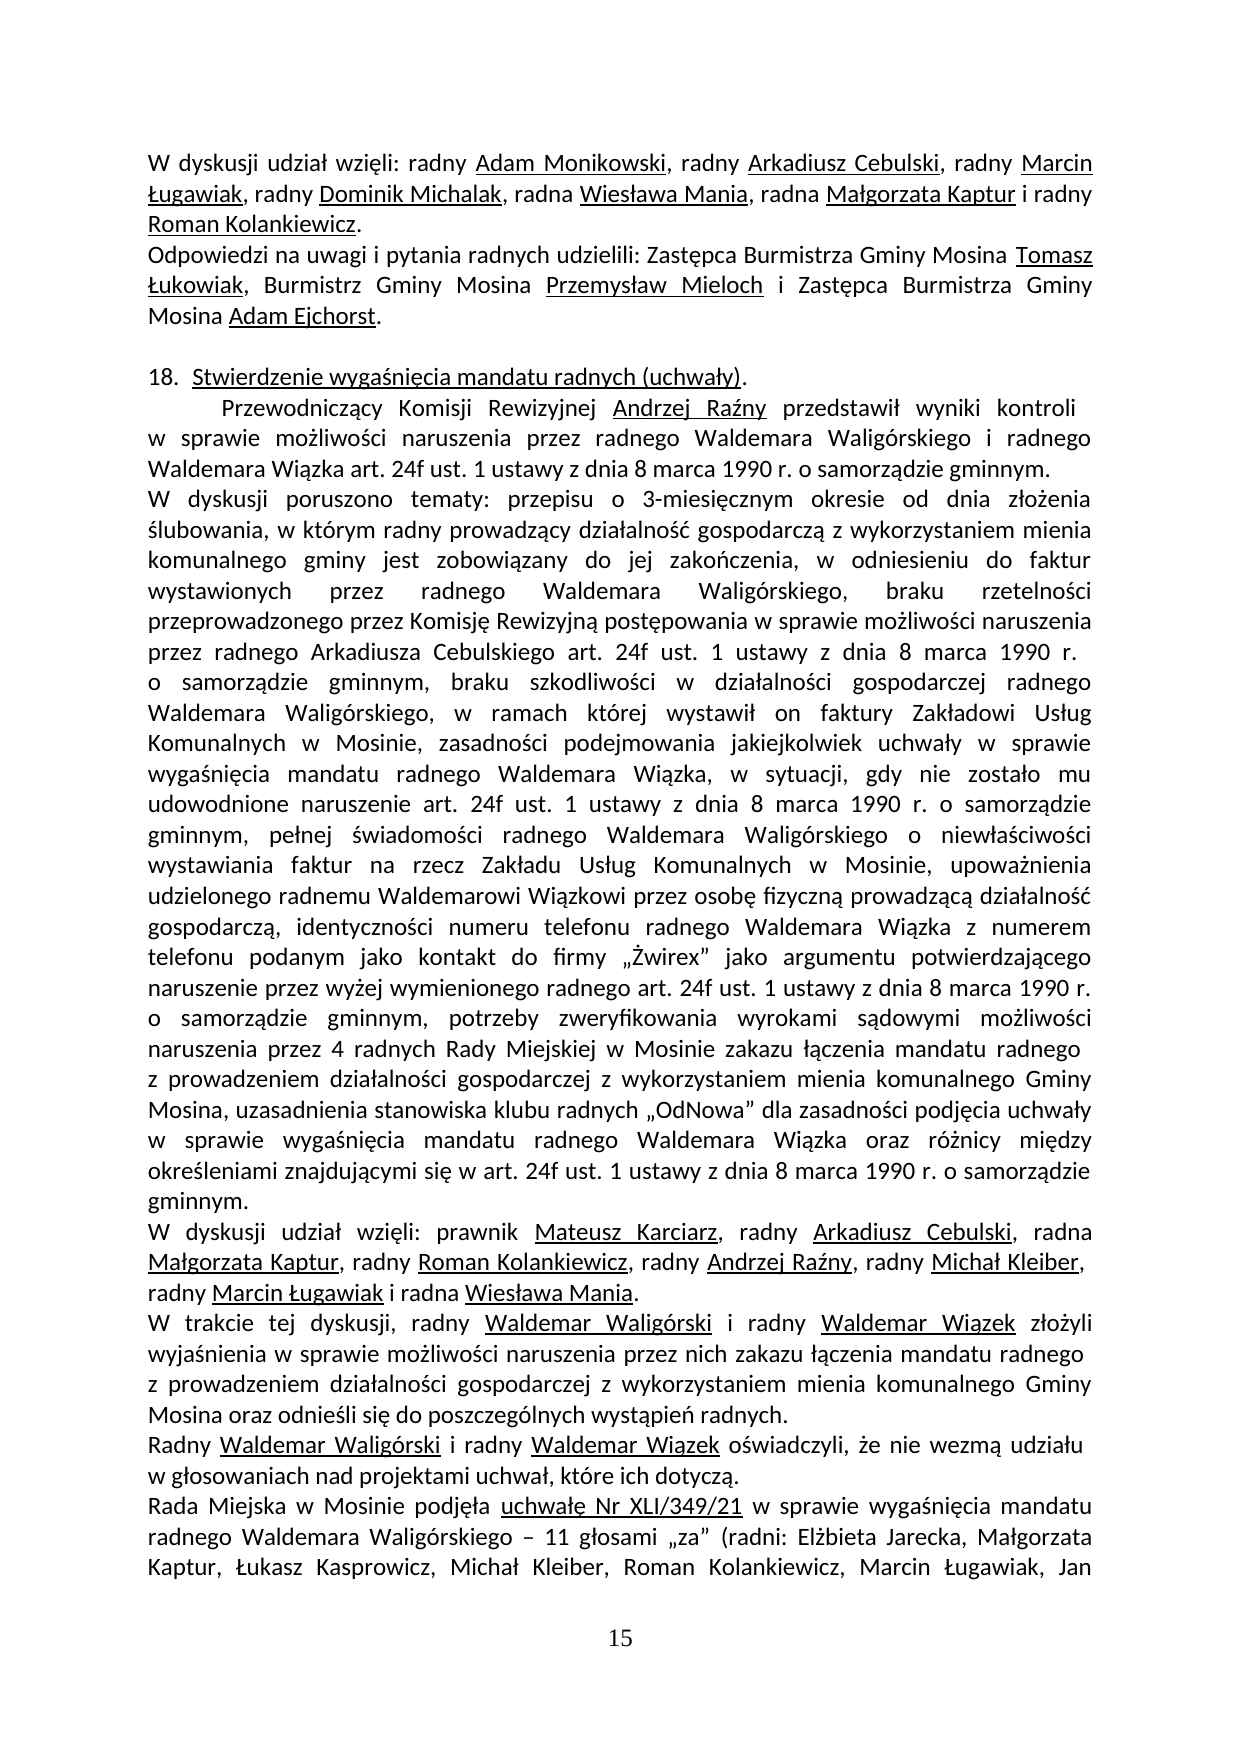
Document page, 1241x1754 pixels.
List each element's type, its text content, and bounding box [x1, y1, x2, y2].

text W dyskusji udział wzięli: radny Adam Monikowski, radny Arkadiusz Cebulski, radny Marcin Ługawiak, radny Dominik Michalak, radna Wiesława Mania, radna Małgorzata Kaptur i radny Roman Kolankiewicz. [148, 148, 1093, 239]
text W dyskusji poruszono tematy: przepisu o 3-miesięcznym okresie od dnia złożenia ślubowania, w którym radny prowadzący działalność gospodarczą z wykorzystaniem mienia komunalnego gminy jest zobowiązany do jej zakończenia, w odniesieniu do faktur wystawionych przez radnego Waldemara Waligórskiego, braku rzetelności przeprowadzonego przez Komisję Rewizyjną postępowania w sprawie możliwości naruszenia przez radnego Arkadiusza Cebulskiego art. 24f ust. 1 ustawy z dnia 8 marca 1990 r. o samorządzie gminnym, braku szkodliwości w działalności gospodarczej radnego Waldemara Waligórskiego, w ramach której wystawił on faktury Zakładowi Usług Komunalnych w Mosinie, zasadności podejmowania jakiejkolwiek uchwały w sprawie wygaśnięcia mandatu radnego Waldemara Wiązka, w sytuacji, gdy nie zostało mu udowodnione naruszenie art. 24f ust. 1 ustawy z dnia 8 marca 1990 r. o samorządzie gminnym, pełnej świadomości radnego Waldemara Waligórskiego o niewłaściwości wystawiania faktur na rzecz Zakładu Usług Komunalnych w Mosinie, upoważnienia udzielonego radnemu Waldemarowi Wiązkowi przez osobę fizyczną prowadzącą działalność gospodarczą, identyczności numeru telefonu radnego Waldemara Wiązka z numerem telefonu podanym jako kontakt do firmy „Żwirex” jako argumentu potwierdzającego naruszenie przez wyżej wymienionego radnego art. 24f ust. 1 ustawy z dnia 8 marca 1990 r. o samorządzie gminnym, potrzeby zweryfikowania wyrokami sądowymi możliwości naruszenia przez 4 radnych Rady Miejskiej w Mosinie zakazu łączenia mandatu radnego z prowadzeniem działalności gospodarczej z wykorzystaniem mienia komunalnego Gminy Mosina, uzasadnienia stanowiska klubu radnych „OdNowa” dla zasadności podjęcia uchwały w sprawie wygaśnięcia mandatu radnego Waldemara Wiązka oraz różnicy między określeniami znajdującymi się w art. 24f ust. 1 ustawy z dnia 8 marca 1990 r. o samorządzie gminnym. [148, 483, 1093, 1216]
text W dyskusji udział wzięli: prawnik Mateusz Karciarz, radny Arkadiusz Cebulski, radna Małgorzata Kaptur, radny Roman Kolankiewicz, radny Andrzej Raźny, radny Michał Kleiber, radny Marcin Ługawiak i radna Wiesława Mania. [148, 1216, 1093, 1307]
text Przewodniczący Komisji Rewizyjnej Andrzej Raźny przedstawił wyniki kontroli w sprawie możliwości naruszenia przez radnego Waldemara Waligórskiego i radnego Waldemara Wiązka art. 24f ust. 1 ustawy z dnia 8 marca 1990 r. o samorządzie gminnym. [148, 392, 1093, 483]
list Stwierdzenie wygaśnięcia mandatu radnych (uchwały). [148, 361, 1093, 392]
text Odpowiedzi na uwagi i pytania radnych udzielili: Zastępca Burmistrza Gminy Mosina Tomasz Łukowiak, Burmistrz Gminy Mosina Przemysław Mieloch i Zastępca Burmistrza Gminy Mosina Adam Ejchorst. [148, 239, 1093, 331]
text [148, 1491, 1093, 1582]
text W trakcie tej dyskusji, radny Waldemar Waligórski i radny Waldemar Wiązek złożyli wyjaśnienia w sprawie możliwości naruszenia przez nich zakazu łączenia mandatu radnego z prowadzeniem działalności gospodarczej z wykorzystaniem mienia komunalnego Gminy Mosina oraz odnieśli się do poszczególnych wystąpień radnych. [148, 1307, 1093, 1429]
text Radny Waldemar Waligórski i radny Waldemar Wiązek oświadczyli, że nie wezmą udziału w głosowaniach nad projektami uchwał, które ich dotyczą. [148, 1429, 1093, 1491]
